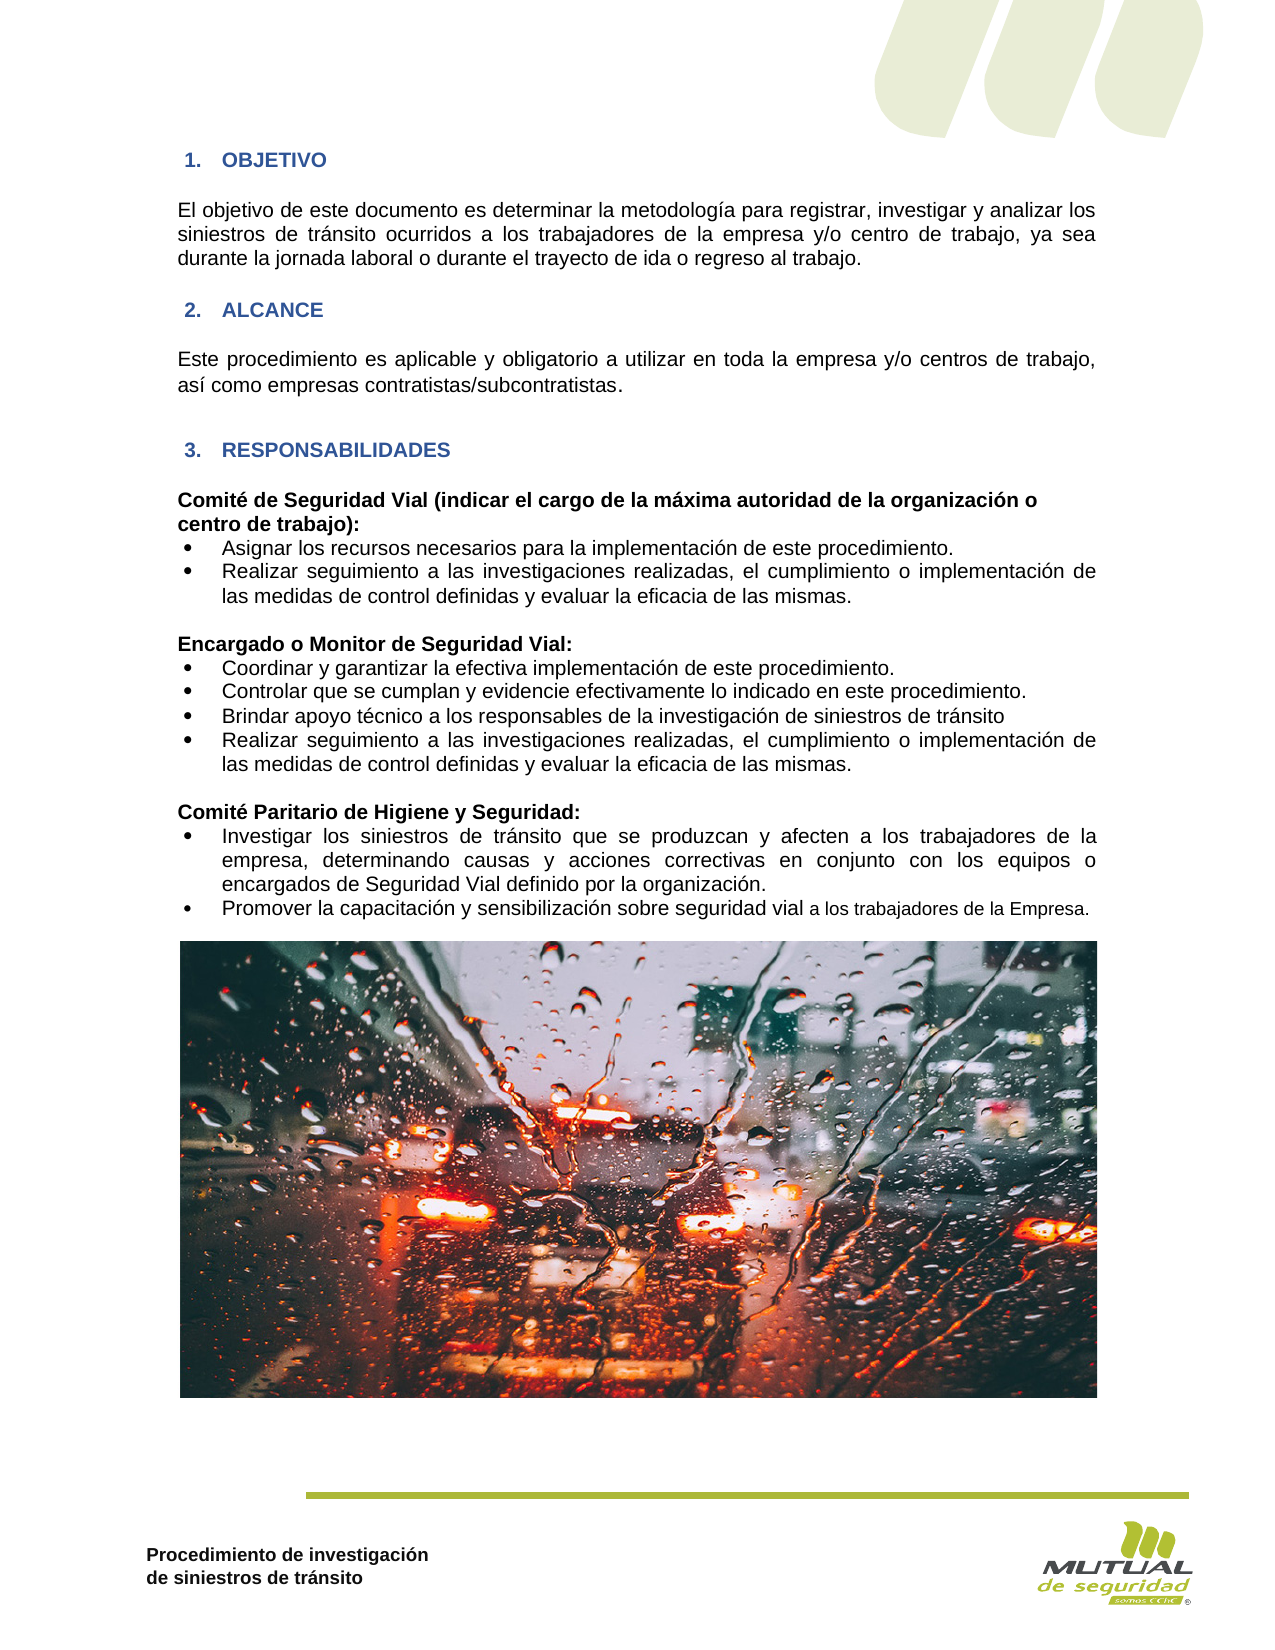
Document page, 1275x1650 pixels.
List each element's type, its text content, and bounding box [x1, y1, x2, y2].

list Asignar los recursos necesarios para la implementación de este procedimiento. [184, 535, 1098, 559]
list Promover la capacitación y sensibilización sobre seguridad vial a los trabajadores de la Empresa. [184, 895, 1098, 919]
picture [177, 941, 1098, 1398]
subtitle OBJETIVO [184, 148, 1098, 172]
text Encargado o Monitor de Seguridad Vial: [177, 631, 1098, 655]
list Brindar apoyo técnico a los responsables de la investigación de siniestros de tránsito [184, 703, 1098, 727]
text Comité de Seguridad Vial (indicar el cargo de la máxima autoridad de la organización o centro de trabajo): [177, 487, 1098, 535]
list Coordinar y garantizar la efectiva implementación de este procedimiento. [184, 655, 1098, 679]
list Investigar los siniestros de tránsito que se produzcan y afecten a los trabajadores de la empresa, determinando causas y acciones correctivas en conjunto con los equipos o encargados de Seguridad Vial definido por la organización. [184, 823, 1098, 895]
text Comité Paritario de Higiene y Seguridad: [177, 799, 1098, 823]
text Este procedimiento es aplicable y obligatorio a utilizar en toda la empresa y/o centros de trabajo, así como empresas contratistas/subcontratistas. [177, 347, 1098, 397]
subtitle RESPONSABILIDADES [184, 438, 1098, 462]
text El objetivo de este documento es determinar la metodología para registrar, investigar y analizar los siniestros de tránsito ocurridos a los trabajadores de la empresa y/o centro de trabajo, ya sea durante la jornada laboral o durante el trayecto de ida o regreso al trabajo. [177, 197, 1098, 269]
subtitle ALCANCE [184, 297, 1098, 321]
list Realizar seguimiento a las investigaciones realizadas, el cumplimiento o implementación de las medidas de control definidas y evaluar la eficacia de las mismas. [184, 559, 1098, 607]
list Realizar seguimiento a las investigaciones realizadas, el cumplimiento o implementación de las medidas de control definidas y evaluar la eficacia de las mismas. [184, 727, 1098, 776]
list Controlar que se cumplan y evidencie efectivamente lo indicado en este procedimiento. [184, 679, 1098, 703]
